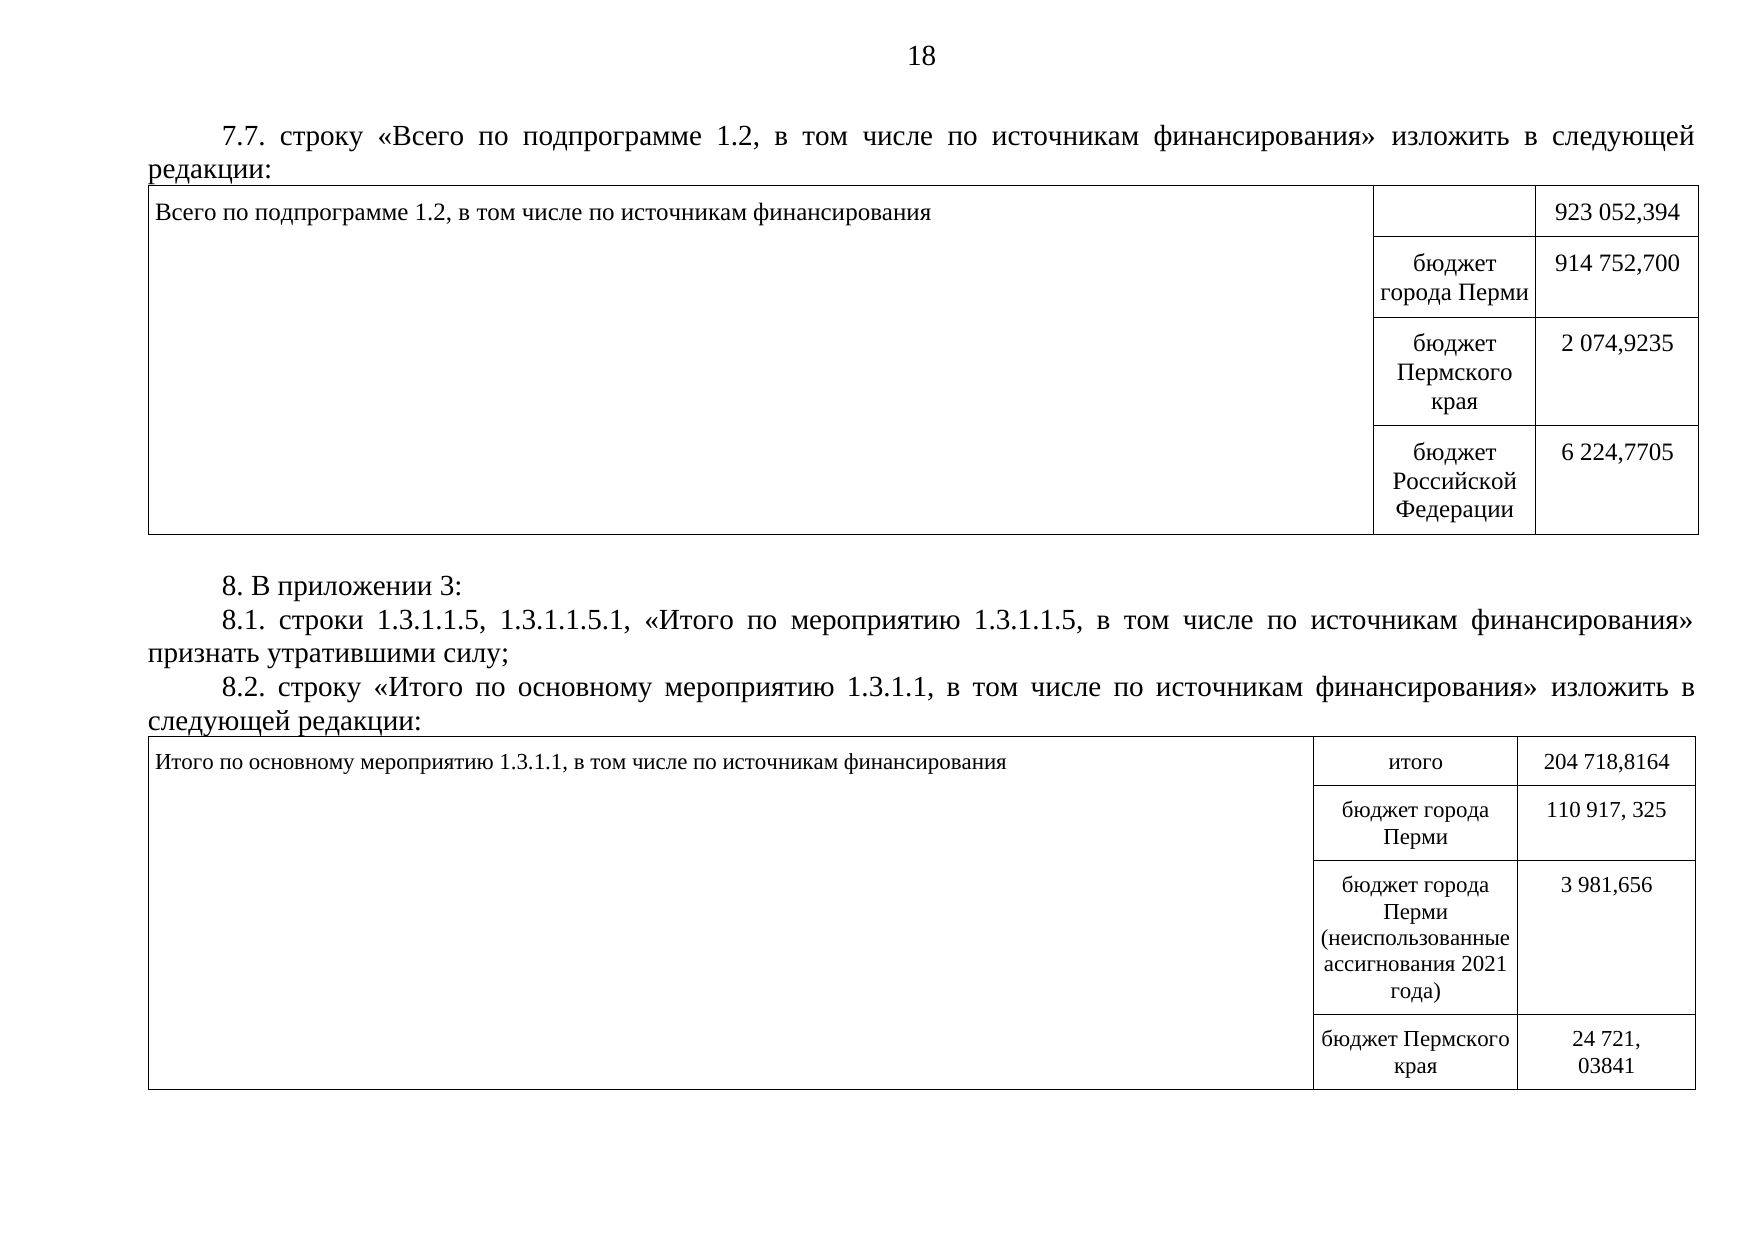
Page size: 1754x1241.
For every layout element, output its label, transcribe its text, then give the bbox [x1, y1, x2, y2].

table_header 204 718,8164 [1518, 737, 1695, 785]
table_cell 2 074,9235 [1536, 318, 1698, 425]
table_header Всего по подпрограмме 1.2, в том числе по источникам финансирования [149, 186, 1373, 534]
table_cell бюджет города Перми [1314, 786, 1517, 860]
table_cell бюджет города Перми [1374, 237, 1535, 317]
text 8. В приложении 3: [148, 568, 1695, 602]
table_cell 110 917, 325 [1518, 786, 1695, 860]
table_header Итого по основному мероприятию 1.3.1.1, в том числе по источникам финансирования [149, 737, 1313, 1089]
table_cell 3 981,656 [1518, 861, 1695, 1014]
table_header итого [1314, 737, 1517, 785]
table_cell бюджет Российской Федерации [1374, 426, 1535, 534]
table_header [1374, 186, 1535, 236]
text 7.7. строку «Всего по подпрограмме 1.2, в том числе по источникам финансирования» изложить в следующей редакции: [148, 118, 1695, 185]
table_cell бюджет Пермского края [1314, 1015, 1517, 1089]
table_cell 24 721, 03841 [1518, 1015, 1695, 1089]
table_cell бюджет Пермского края [1374, 318, 1535, 425]
text 8.1. строки 1.3.1.1.5, 1.3.1.1.5.1, «Итого по мероприятию 1.3.1.1.5, в том числе по источникам финансирования» признать утратившими силу; [148, 602, 1695, 669]
table_header 923 052,394 [1536, 186, 1698, 236]
table_cell 6 224,7705 [1536, 426, 1698, 534]
table_cell 914 752,700 [1536, 237, 1698, 317]
table_cell бюджет города Перми (неиспользованные ассигнования 2021 года) [1314, 861, 1517, 1014]
text 8.2. строку «Итого по основному мероприятию 1.3.1.1, в том числе по источникам финансирования» изложить в следующей редакции: [148, 669, 1695, 736]
